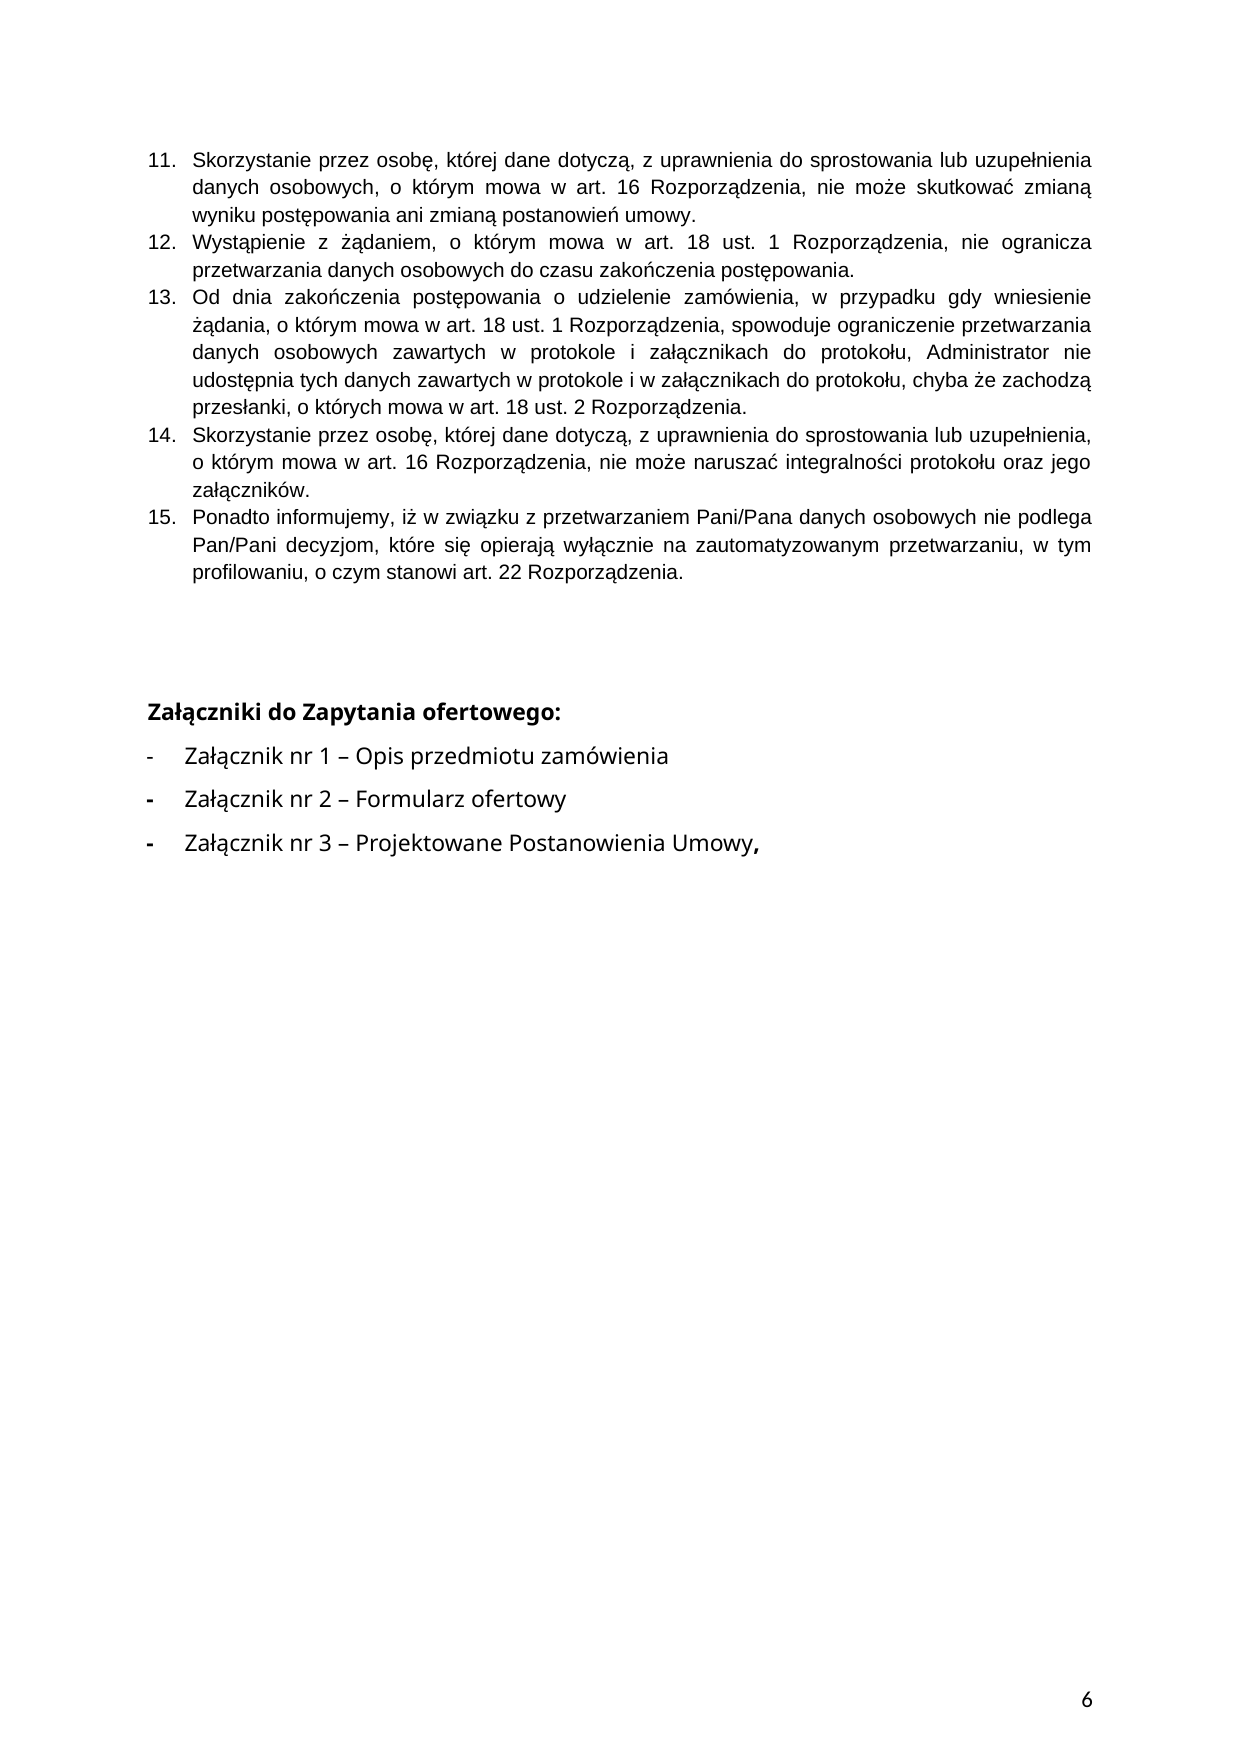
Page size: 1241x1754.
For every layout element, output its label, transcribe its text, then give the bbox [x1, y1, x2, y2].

list Ponadto informujemy, iż w związku z przetwarzaniem Pani/Pana danych osobowych nie podlega Pan/Pani decyzjom, które się opierają wyłącznie na zautomatyzowanym przetwarzaniu, w tym profilowaniu, o czym stanowi art. 22 Rozporządzenia. [148, 505, 1093, 584]
list Załącznik nr 1 – Opis przedmiotu zamówienia [146, 740, 1093, 771]
list Wystąpienie z żądaniem, o którym mowa w art. 18 ust. 1 Rozporządzenia, nie ogranicza przetwarzania danych osobowych do czasu zakończenia postępowania. [148, 230, 1093, 282]
list Załącznik nr 2 – Formularz ofertowy [146, 783, 1093, 815]
list Skorzystanie przez osobę, której dane dotyczą, z uprawnienia do sprostowania lub uzupełnienia, o którym mowa w art. 16 Rozporządzenia, nie może naruszać integralności protokołu oraz jego załączników. [148, 423, 1093, 502]
text Załączniki do Zapytania ofertowego: [148, 696, 1093, 727]
list Skorzystanie przez osobę, której dane dotyczą, z uprawnienia do sprostowania lub uzupełnienia danych osobowych, o którym mowa w art. 16 Rozporządzenia, nie może skutkować zmianą wyniku postępowania ani zmianą postanowień umowy. [148, 148, 1093, 227]
list Od dnia zakończenia postępowania o udzielenie zamówienia, w przypadku gdy wniesienie żądania, o którym mowa w art. 18 ust. 1 Rozporządzenia, spowoduje ograniczenie przetwarzania danych osobowych zawartych w protokole i załącznikach do protokołu, Administrator nie udostępnia tych danych zawartych w protokole i w załącznikach do protokołu, chyba że zachodzą przesłanki, o których mowa w art. 18 ust. 2 Rozporządzenia. [148, 285, 1093, 419]
list Załącznik nr 3 – Projektowane Postanowienia Umowy, [146, 827, 1093, 858]
